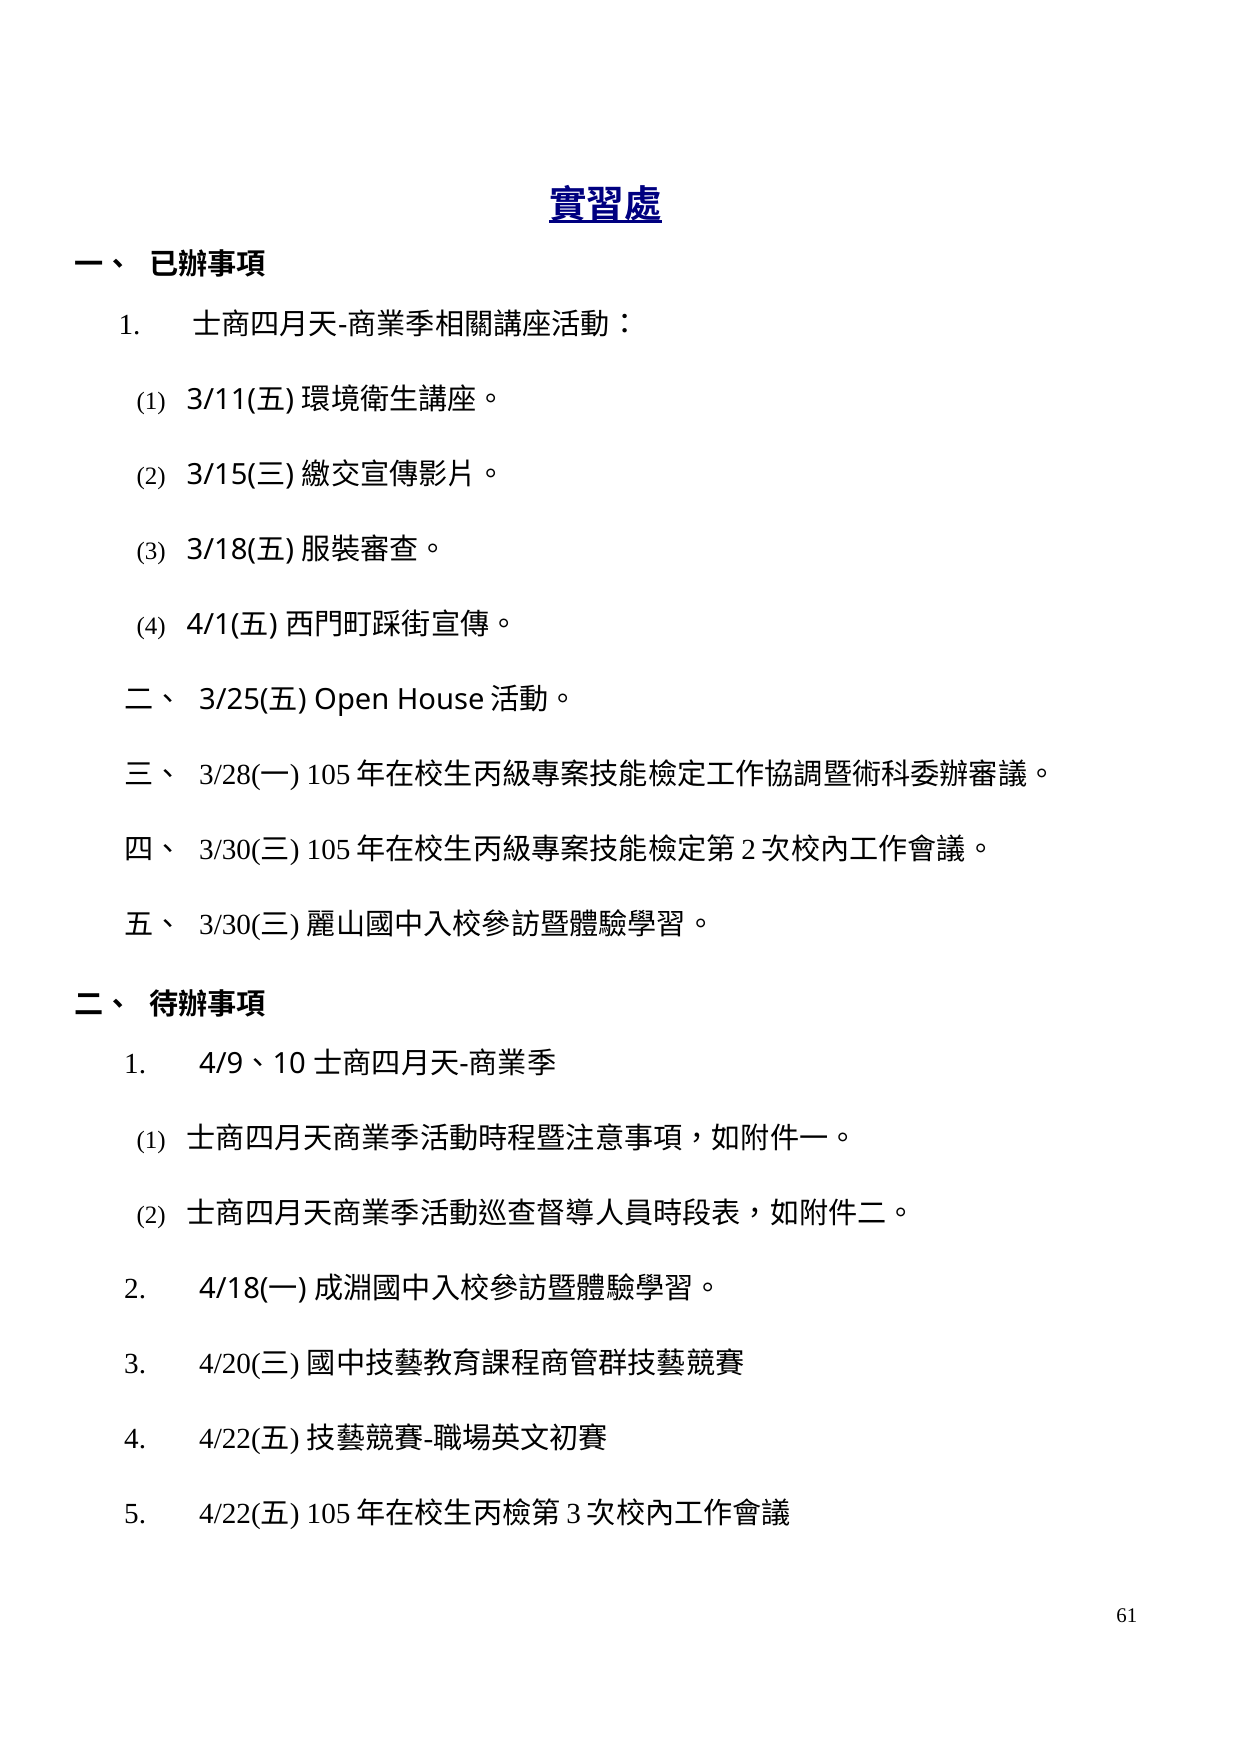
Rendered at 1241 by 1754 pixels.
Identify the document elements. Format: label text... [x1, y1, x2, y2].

list 4/20(三) 國中技藝教育課程商管群技藝競賽 [124, 1323, 1137, 1398]
list 3/28(一) 105年在校生丙級專案技能檢定工作協調暨術科委辦審議。 [124, 734, 1137, 809]
list 士商四月天商業季活動巡查督導人員時段表，如附件二。 [136, 1173, 1137, 1248]
list 3/11(五) 環境衛生講座。 [136, 359, 1137, 434]
list 3/25(五) Open House活動。 [124, 659, 1137, 734]
list 4/22(五) 105年在校生丙檢第3次校內工作會議 [124, 1473, 1137, 1548]
list 待辦事項 [74, 978, 1137, 1023]
list 士商四月天-商業季相關講座活動： [118, 284, 1137, 359]
list 4/18(一) 成淵國中入校參訪暨體驗學習。 [124, 1248, 1137, 1323]
list 3/30(三) 105年在校生丙級專案技能檢定第2次校內工作會議。 [124, 809, 1137, 884]
list 3/15(三) 繳交宣傳影片。 [136, 434, 1137, 509]
text 實習處 [74, 163, 1137, 238]
list 4/9、10 士商四月天-商業季 [124, 1023, 1137, 1098]
list 3/30(三) 麗山國中入校參訪暨體驗學習。 [124, 884, 1137, 959]
list 4/1(五) 西門町踩街宣傳。 [136, 584, 1137, 659]
list 士商四月天商業季活動時程暨注意事項，如附件一。 [136, 1098, 1137, 1173]
list 4/22(五) 技藝競賽-職場英文初賽 [124, 1398, 1137, 1473]
list 已辦事項 [74, 238, 1137, 284]
list 3/18(五) 服裝審查。 [136, 509, 1137, 584]
